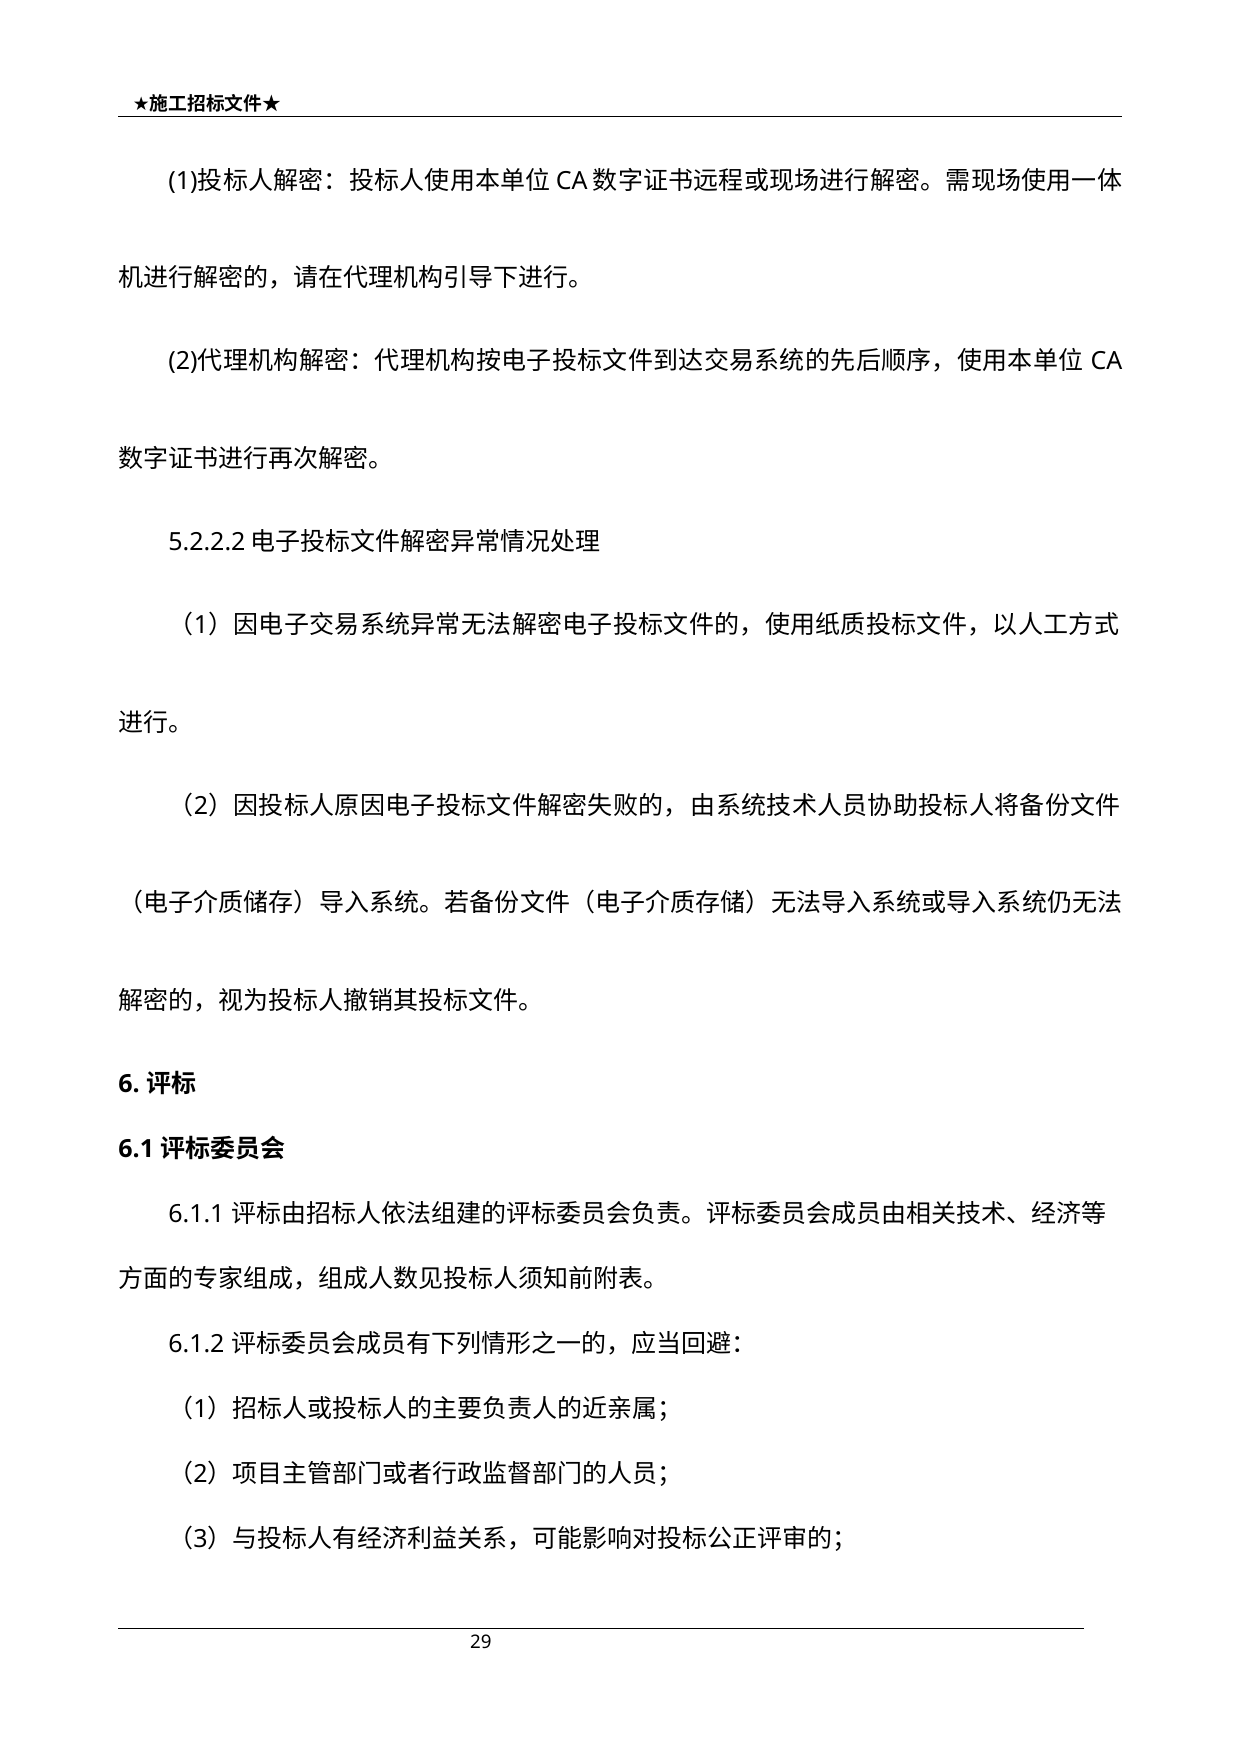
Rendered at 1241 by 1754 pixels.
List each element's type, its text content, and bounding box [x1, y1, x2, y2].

text （1）招标人或投标人的主要负责人的近亲属； [118, 1374, 1122, 1439]
text （1）因电子交易系统异常无法解密电子投标文件的，使用纸质投标文件，以人工方式进行。 [118, 590, 1122, 753]
text 6.1 评标委员会 [118, 1114, 1122, 1179]
text 5.2.2.2电子投标文件解密异常情况处理 [118, 507, 1122, 572]
text 6.1.1 评标由招标人依法组建的评标委员会负责。评标委员会成员由相关技术、经济等方面的专家组成，组成人数见投标人须知前附表。 [118, 1179, 1122, 1309]
text (1)投标人解密：投标人使用本单位CA数字证书远程或现场进行解密。需现场使用一体机进行解密的，请在代理机构引导下进行。 [118, 146, 1122, 308]
text 6. 评标 [118, 1049, 1122, 1114]
text 6.1.2 评标委员会成员有下列情形之一的，应当回避： [118, 1309, 1122, 1374]
text （3）与投标人有经济利益关系，可能影响对投标公正评审的； [118, 1504, 1122, 1569]
text （2）项目主管部门或者行政监督部门的人员； [118, 1439, 1122, 1504]
text （2）因投标人原因电子投标文件解密失败的，由系统技术人员协助投标人将备份文件（电子介质储存）导入系统。若备份文件（电子介质存储）无法导入系统或导入系统仍无法解密的，视为投标人撤销其投标文件。 [118, 771, 1122, 1031]
text (2)代理机构解密：代理机构按电子投标文件到达交易系统的先后顺序，使用本单位CA数字证书进行再次解密。 [118, 326, 1122, 489]
